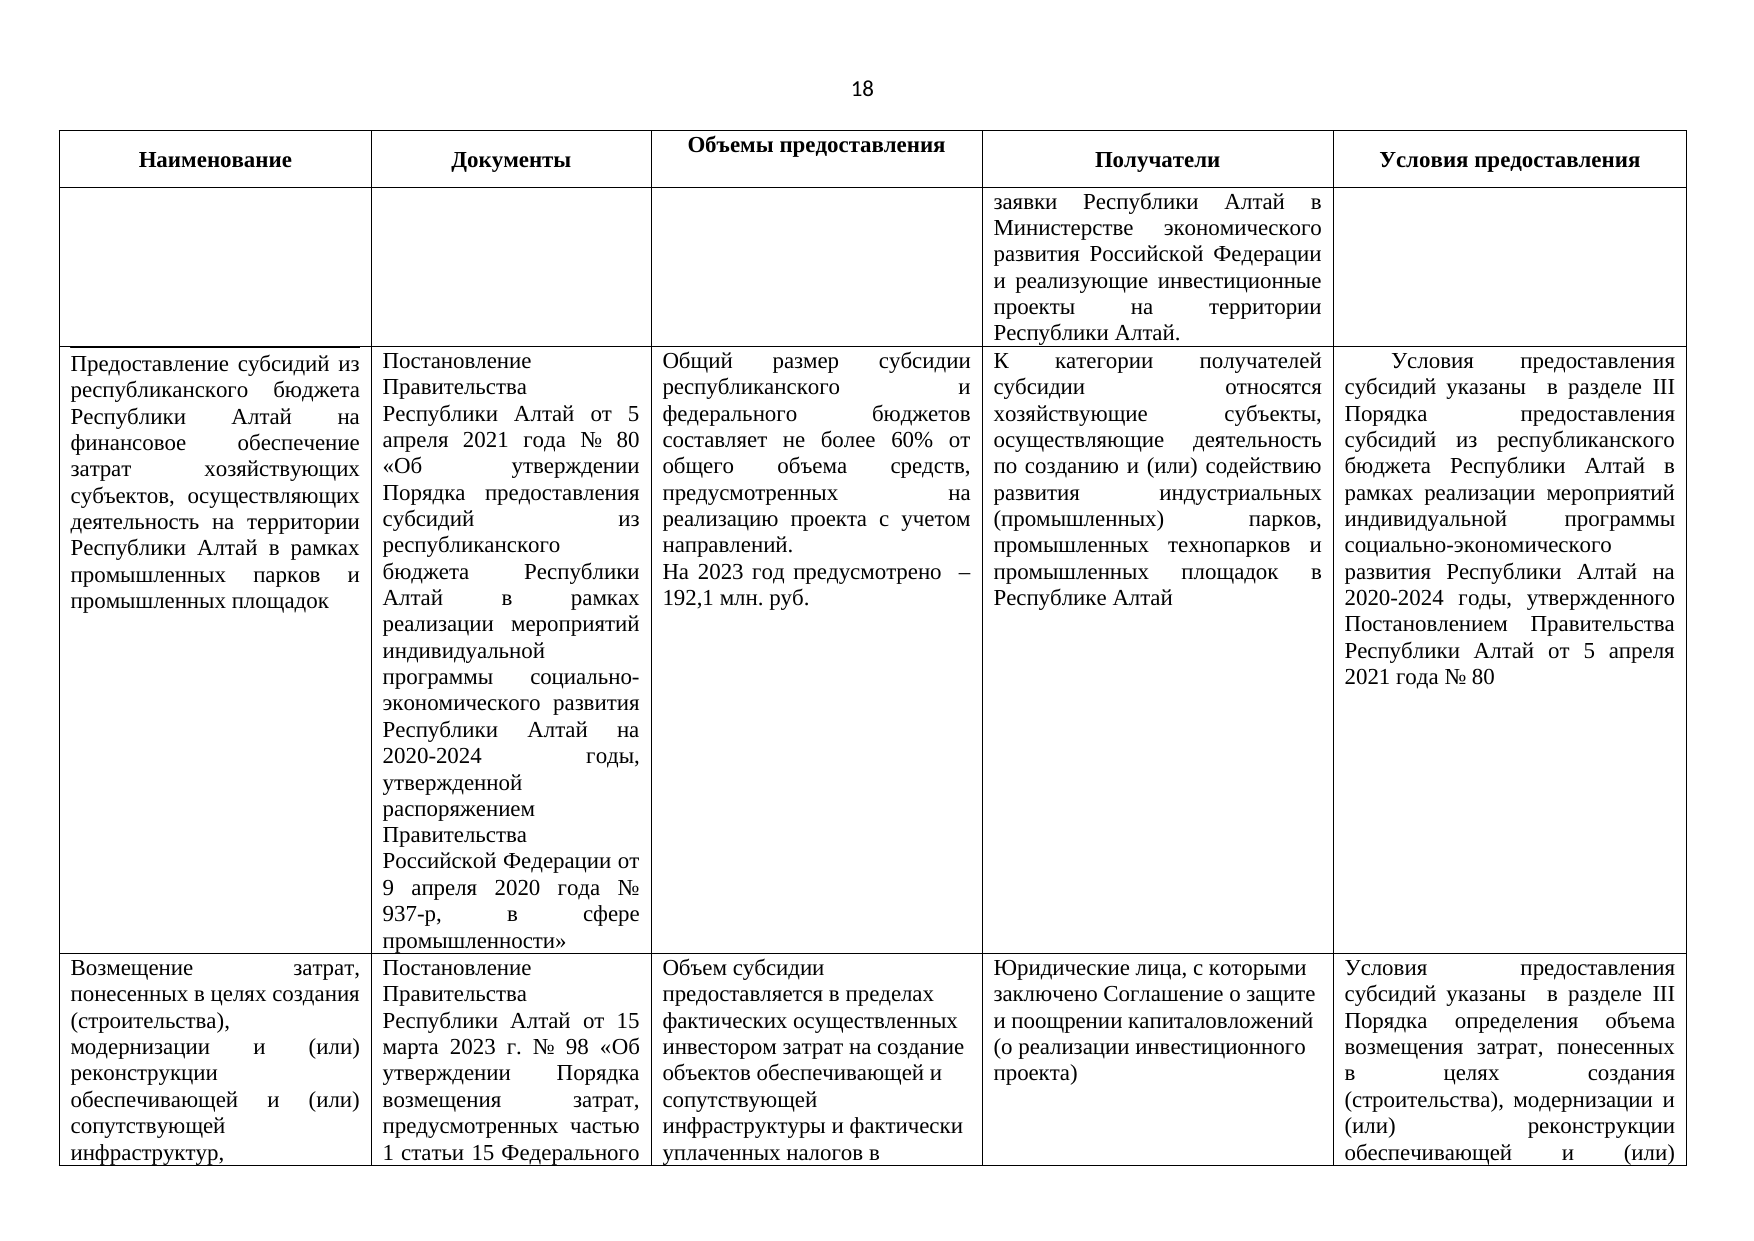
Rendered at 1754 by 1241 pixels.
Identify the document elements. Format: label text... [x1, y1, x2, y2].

table_cell Общий размер субсидии республиканского и федерального бюджетов составляет не более 60% от общего объема средств, предусмотренных на реализацию проекта с учетом направлений. На 2023 год предусмотрено – 192,1 млн. руб. [652, 347, 982, 953]
table_cell К категории получателей субсидии относятся хозяйствующие субъекты, осуществляющие деятельность по созданию и (или) содействию развития индустриальных (промышленных) парков, промышленных технопарков и промышленных площадок в Республике Алтай [983, 347, 1333, 953]
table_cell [983, 188, 1333, 346]
table_cell Постановление Правительства Республики Алтай от 5 апреля 2021 года № 80 «Об утверждении Порядка предоставления субсидий из республиканского бюджета Республики Алтай в рамках реализации мероприятий индивидуальной программы социально-экономического развития Республики Алтай на 2020-2024 годы, утвержденной распоряжением Правительства Российской Федерации от 9 апреля 2020 года № 937-р, в сфере промышленности» [372, 347, 651, 953]
table_header Документы [372, 131, 651, 187]
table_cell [372, 188, 651, 346]
table_cell Условия предоставления субсидий указаны в разделе III Порядка предоставления субсидий из республиканского бюджета Республики Алтай в рамках реализации мероприятий индивидуальной программы социально-экономического развития Республики Алтай на 2020-2024 годы, утвержденного Постановлением Правительства Республики Алтай от 5 апреля 2021 года № 80 [1334, 347, 1686, 953]
table_header Наименование [60, 131, 371, 187]
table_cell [60, 188, 371, 346]
table_cell Предоставление субсидий из республиканского бюджета Республики Алтай на финансовое обеспечение затрат хозяйствующих субъектов, осуществляющих деятельность на территории Республики Алтай в рамках промышленных парков и промышленных площадок [60, 347, 371, 953]
table_header Получатели [983, 131, 1333, 187]
table_header Условия предоставления [1334, 131, 1686, 187]
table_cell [1334, 188, 1686, 346]
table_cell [1334, 954, 1686, 1165]
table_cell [60, 954, 371, 1165]
table_header Объемы предоставления [652, 131, 982, 187]
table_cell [983, 954, 1333, 1165]
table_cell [372, 954, 651, 1165]
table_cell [652, 954, 982, 1165]
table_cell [652, 188, 982, 346]
